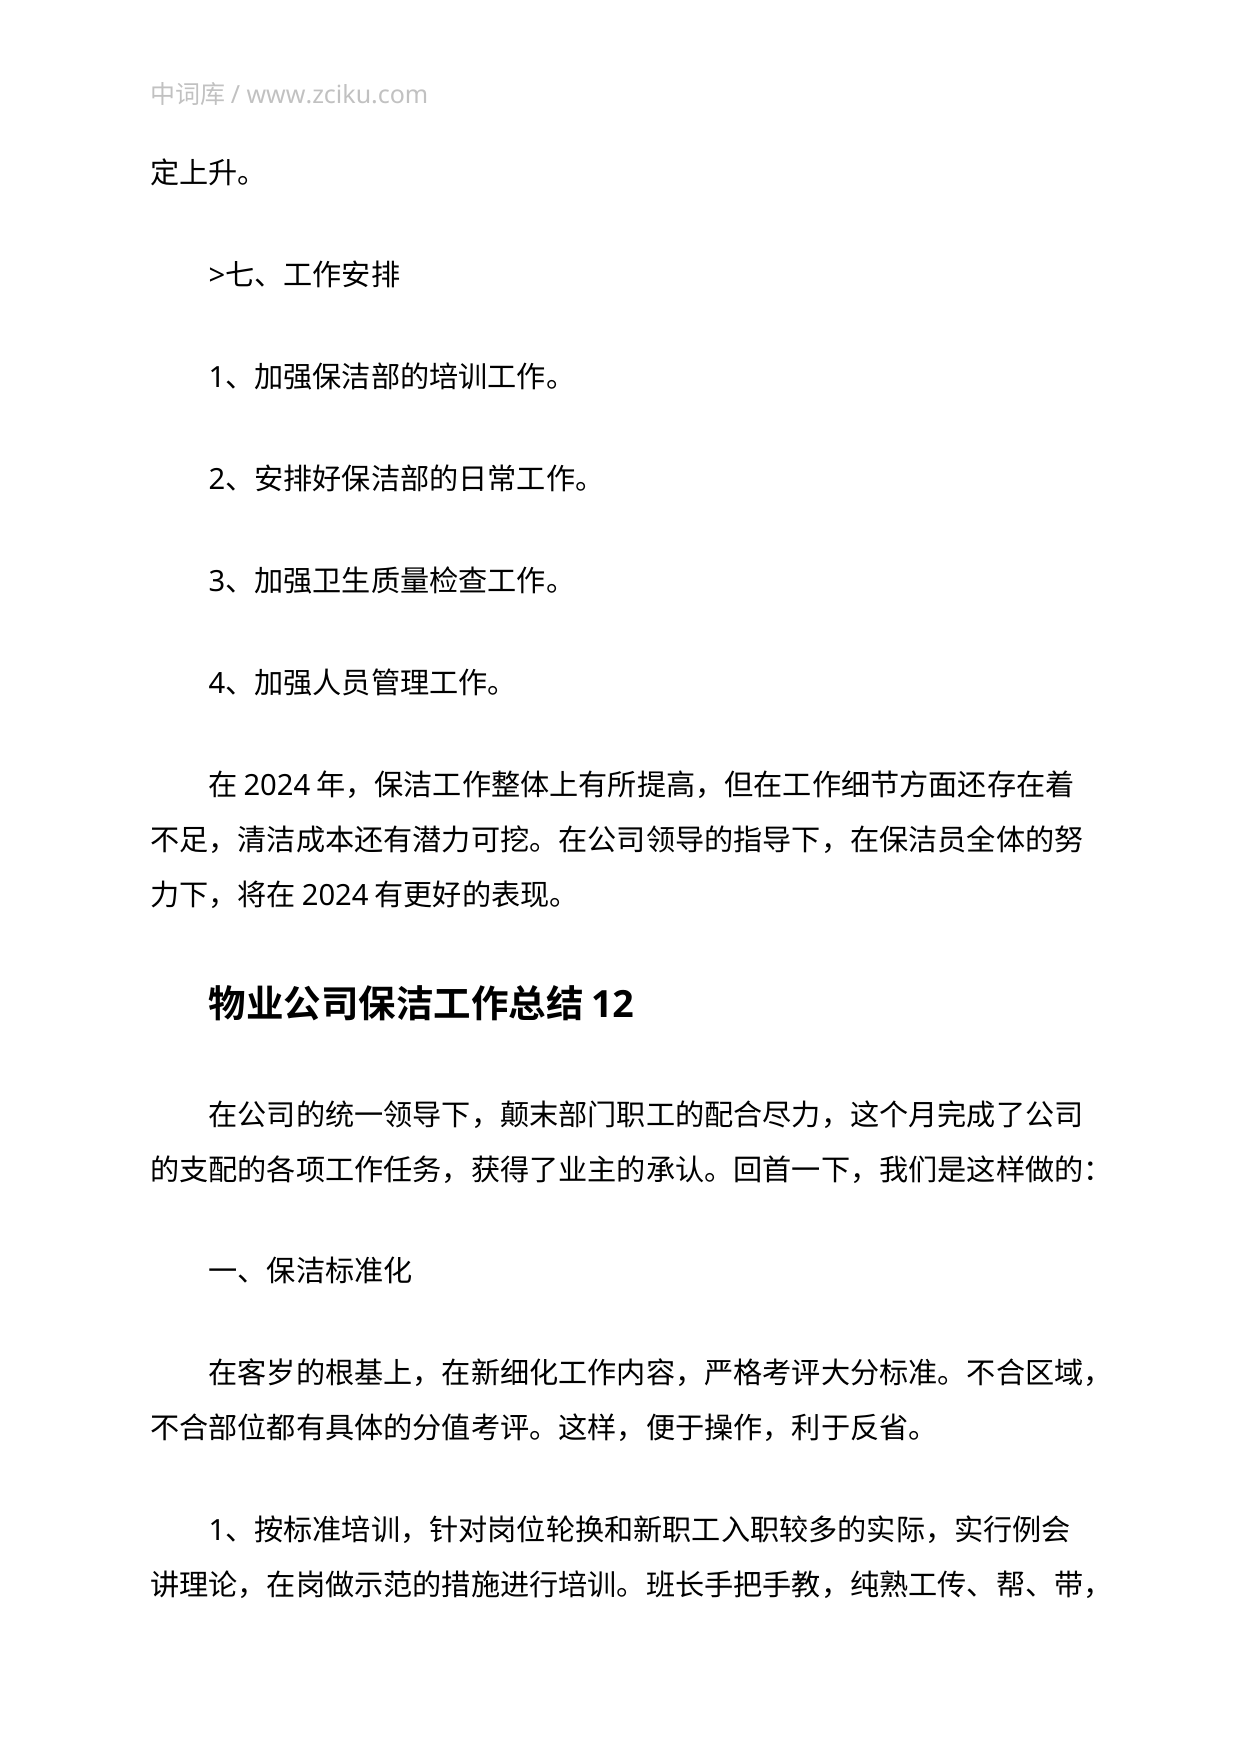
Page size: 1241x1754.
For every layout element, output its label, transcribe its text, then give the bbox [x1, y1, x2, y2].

text 4、加强人员管理工作。 [150, 660, 1090, 702]
text 在2024年，保洁工作整体上有所提高，但在工作细节方面还存在着不足，清洁成本还有潜力可挖。在公司领导的指导下，在保洁员全体的努力下，将在2024有更好的表现。 [150, 762, 1090, 914]
text 物业公司保洁工作总结12 [150, 973, 1090, 1028]
text 2、安排好保洁部的日常工作。 [150, 456, 1090, 498]
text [150, 150, 1090, 192]
text >七、工作安排 [150, 252, 1090, 294]
text 1、加强保洁部的培训工作。 [150, 354, 1090, 396]
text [150, 1506, 1090, 1603]
text 在客岁的根基上，在新细化工作内容，严格考评大分标准。不合区域，不合部位都有具体的分值考评。这样，便于操作，利于反省。 [150, 1349, 1090, 1447]
text 在公司的统一领导下，颠末部门职工的配合尽力，这个月完成了公司的支配的各项工作任务，获得了业主的承认。回首一下，我们是这样做的： [150, 1091, 1090, 1188]
text 3、加强卫生质量检查工作。 [150, 558, 1090, 600]
text 一、保洁标准化 [150, 1248, 1090, 1290]
